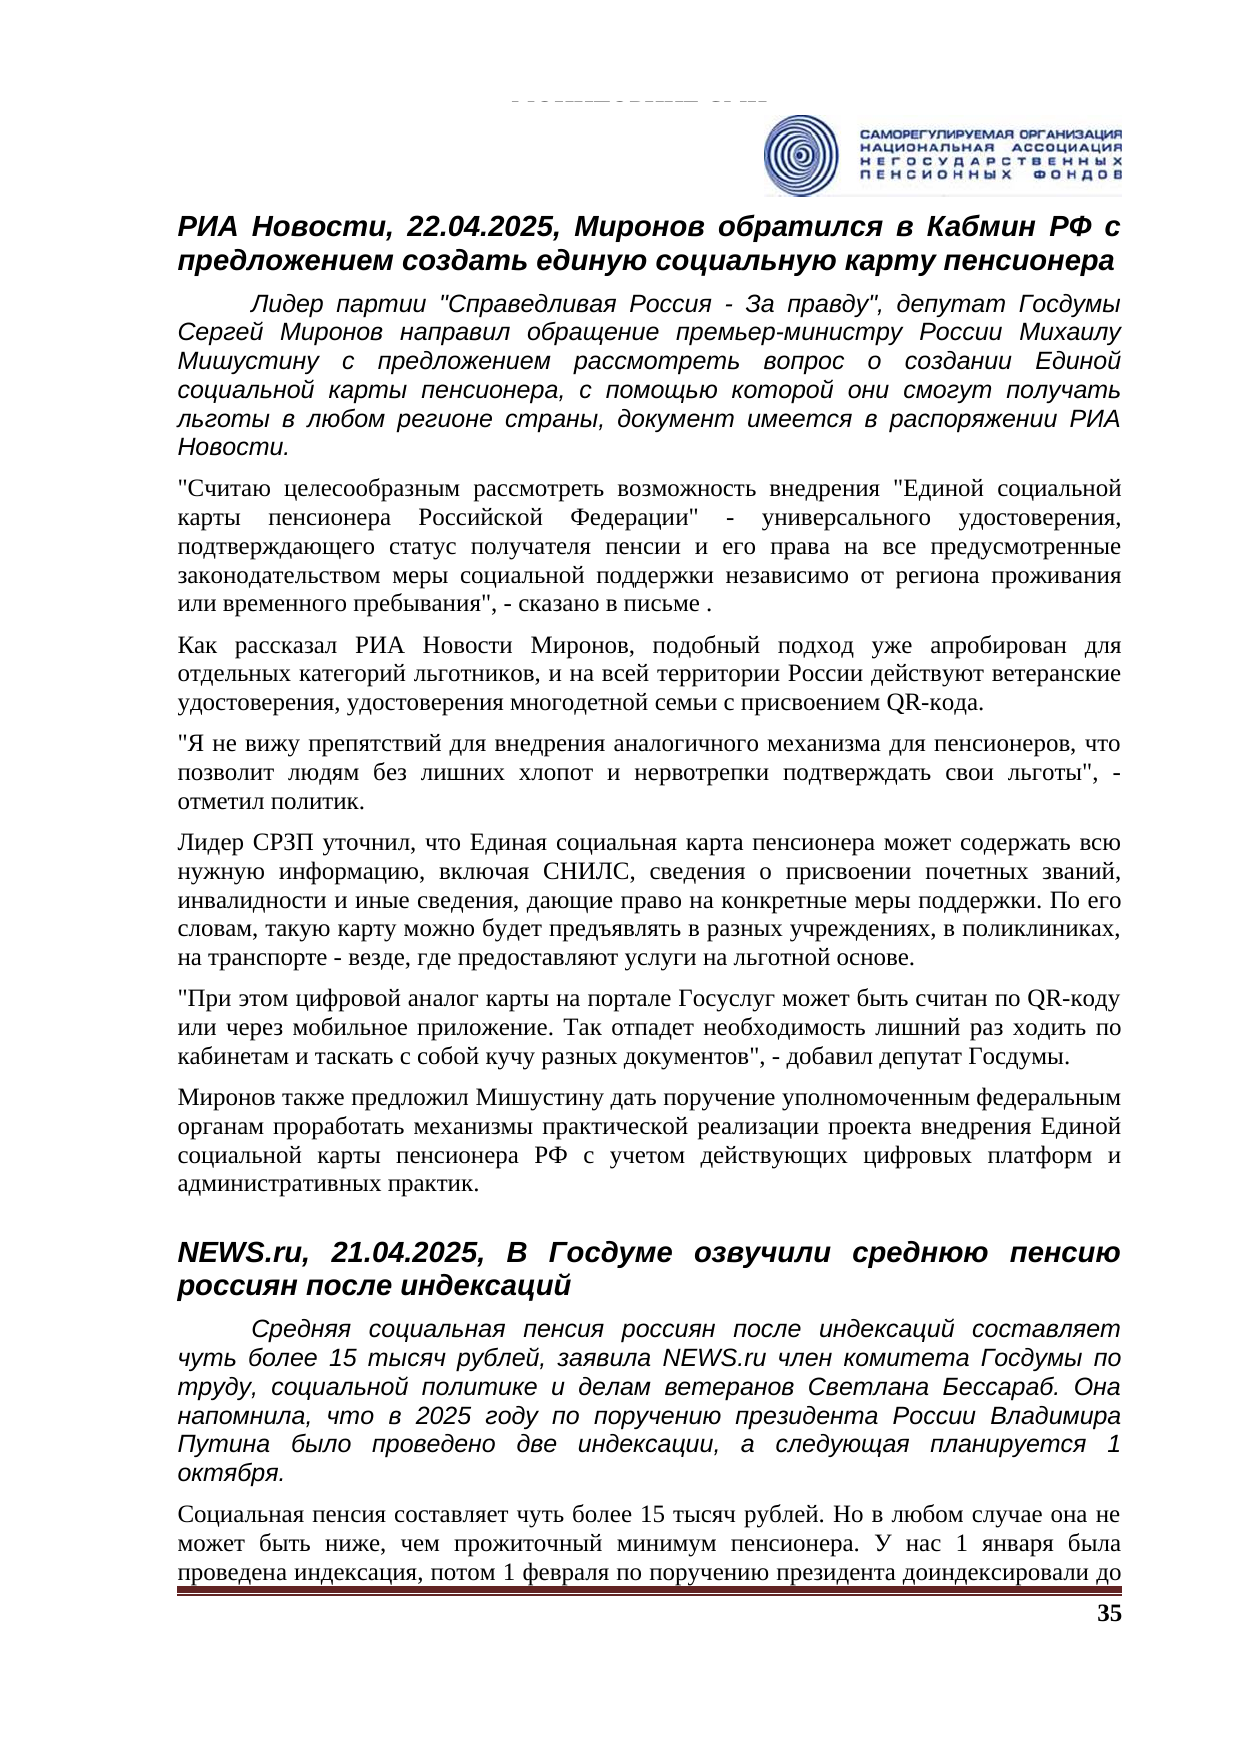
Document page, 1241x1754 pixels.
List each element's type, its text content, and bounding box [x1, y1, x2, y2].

text "При этом цифровой аналог карты на портале Госуслуг может быть считан по QR-коду или через мобильное приложение. Так отпадет необходимость лишний раз ходить по кабинетам и таскать с собой кучу разных документов", - добавил депутат Госдумы. [177, 983, 1122, 1070]
text Лидер СРЗП уточнил, что Единая социальная карта пенсионера может содержать всю нужную информацию, включая СНИЛС, сведения о присвоении почетных званий, инвалидности и иные сведения, дающие право на конкретные меры поддержки. По его словам, такую карту можно будет предъявлять в разных учреждениях, в поликлиниках, на транспорте - везде, где предоставляют услуги на льготной основе. [177, 827, 1122, 971]
picture [764, 115, 1122, 197]
text Миронов также предложил Мишустину дать поручение уполномоченным федеральным органам проработать механизмы практической реализации проекта внедрения Единой социальной карты пенсионера РФ с учетом действующих цифровых платформ и административных практик. [177, 1082, 1122, 1197]
subtitle Лидер партии "Справедливая Россия - За правду", депутат Госдумы Сергей Миронов направил обращение премьер-министру России Михаилу Мишустину с предложением рассмотреть вопрос о создании Единой социальной карты пенсионера, с помощью которой они смогут получать льготы в любом регионе страны, документ имеется в распоряжении РИА Новости. [177, 288, 1122, 461]
text Как рассказал РИА Новости Миронов, подобный подход уже апробирован для отдельных категорий льготников, и на всей территории России действуют ветеранские удостоверения, удостоверения многодетной семьи с присвоением QR-кода. [177, 630, 1122, 716]
text "Считаю целесообразным рассмотреть возможность внедрения "Единой социальной карты пенсионера Российской Федерации" - универсального удостоверения, подтверждающего статус получателя пенсии и его права на все предусмотренные законодательством меры социальной поддержки независимо от региона проживания или временного пребывания", - сказано в письме . [177, 473, 1122, 617]
subtitle РИА Новости, 22.04.2025, Миронов обратился в Кабмин РФ с предложением создать единую социальную карту пенсионера [177, 209, 1122, 276]
subtitle NEWS.ru, 21.04.2025, В Госдуме озвучили среднюю пенсию россиян после индексаций [177, 1235, 1122, 1302]
subtitle Средняя социальная пенсия россиян после индексаций составляет чуть более 15 тысяч рублей, заявила NEWS.ru член комитета Госдумы по труду, социальной политике и делам ветеранов Светлана Бессараб. Она напомнила, что в 2025 году по поручению президента России Владимира Путина было проведено две индексации, а следующая планируется 1 октября. [177, 1314, 1122, 1487]
text "Я не вижу препятствий для внедрения аналогичного механизма для пенсионеров, что позволит людям без лишних хлопот и нервотрепки подтверждать свои льготы", - отметил политик. [177, 728, 1122, 815]
